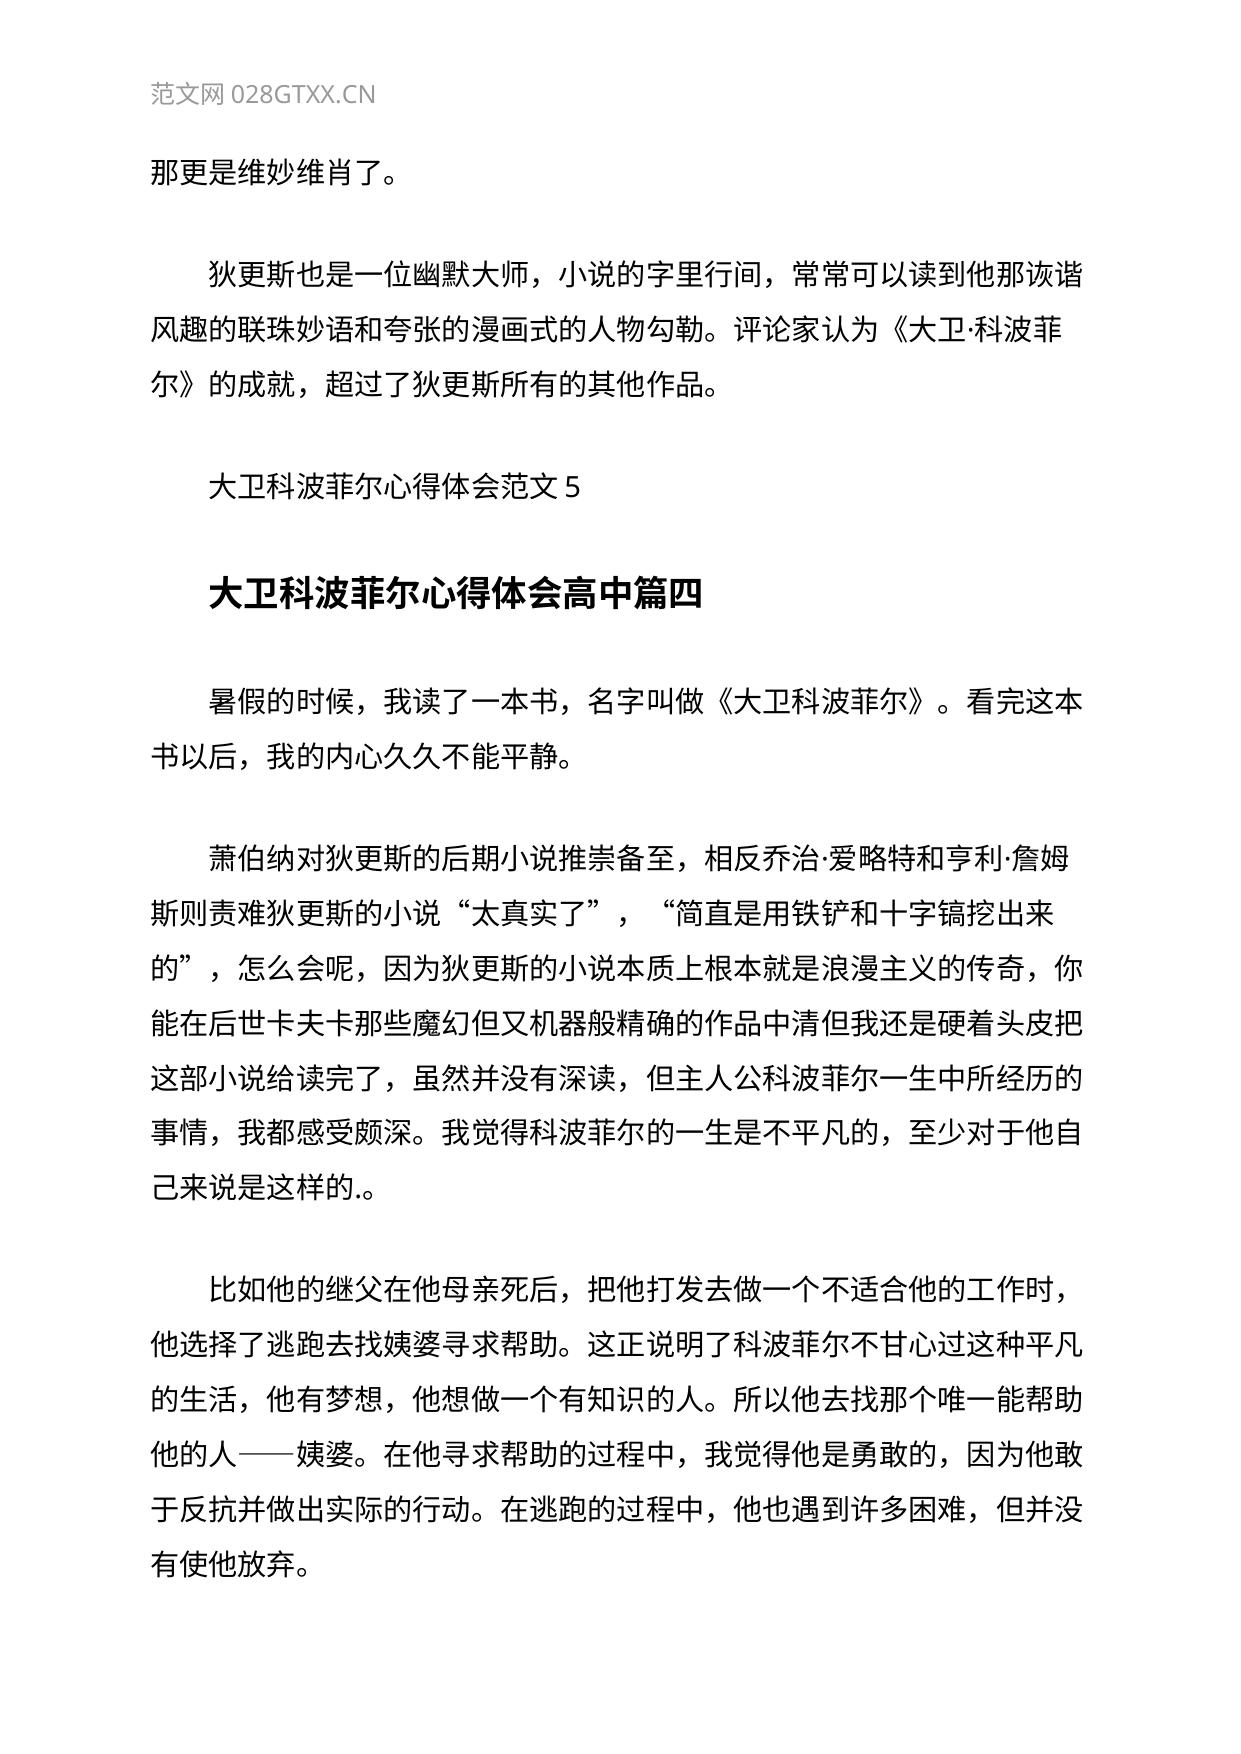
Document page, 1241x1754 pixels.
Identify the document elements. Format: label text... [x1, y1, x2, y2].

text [150, 150, 1090, 192]
text 大卫科波菲尔心得体会范文5 [150, 463, 1090, 506]
text 萧伯纳对狄更斯的后期小说推崇备至，相反乔治·爱略特和亨利·詹姆斯则责难狄更斯的小说“太真实了”，“简直是用铁铲和十字镐挖出来的”，怎么会呢，因为狄更斯的小说本质上根本就是浪漫主义的传奇，你能在后世卡夫卡那些魔幻但又机器般精确的作品中清但我还是硬着头皮把这部小说给读完了，虽然并没有深读，但主人公科波菲尔一生中所经历的事情，我都感受颇深。我觉得科波菲尔的一生是不平凡的，至少对于他自己来说是这样的.。 [150, 836, 1090, 1207]
text 暑假的时候，我读了一本书，名字叫做《大卫科波菲尔》。看完这本书以后，我的内心久久不能平静。 [150, 679, 1090, 776]
text 大卫科波菲尔心得体会高中篇四 [150, 565, 1090, 617]
text 狄更斯也是一位幽默大师，小说的字里行间，常常可以读到他那诙谐风趣的联珠妙语和夸张的漫画式的人物勾勒。评论家认为《大卫·科波菲尔》的成就，超过了狄更斯所有的其他作品。 [150, 252, 1090, 404]
text 比如他的继父在他母亲死后，把他打发去做一个不适合他的工作时，他选择了逃跑去找姨婆寻求帮助。这正说明了科波菲尔不甘心过这种平凡的生活，他有梦想，他想做一个有知识的人。所以他去找那个唯一能帮助他的人——姨婆。在他寻求帮助的过程中，我觉得他是勇敢的，因为他敢于反抗并做出实际的行动。在逃跑的过程中，他也遇到许多困难，但并没有使他放弃。 [150, 1267, 1090, 1584]
